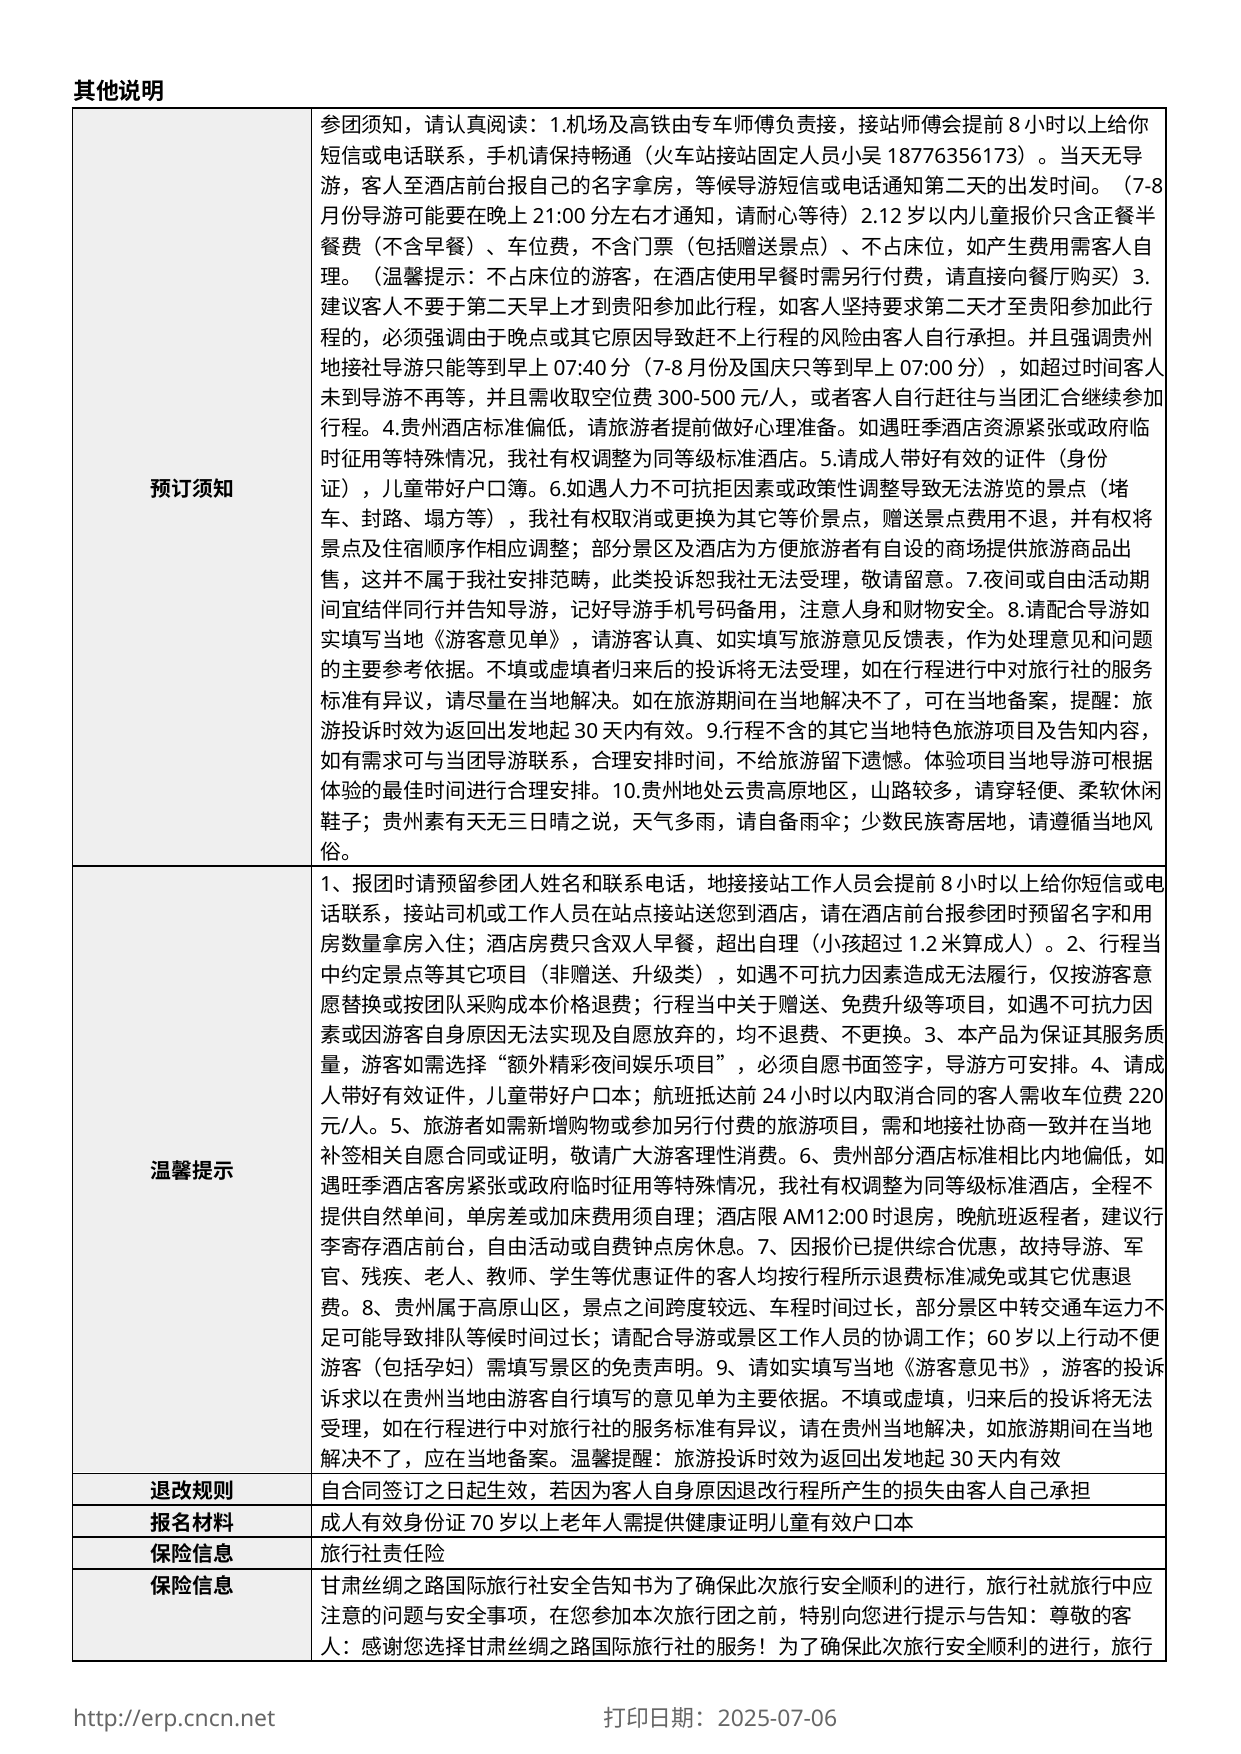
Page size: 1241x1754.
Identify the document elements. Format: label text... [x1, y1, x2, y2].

table_cell 退改规则 [73, 1474, 311, 1504]
table_cell 温馨提示 [73, 867, 311, 1472]
text 其他说明 [73, 73, 1167, 106]
table_cell 保险信息 [73, 1570, 311, 1660]
table_cell 成人有效身份证 [312, 1506, 1165, 1536]
table_cell 自合同签订之日起生效，若因为客人自身原因退改行程所产生的损失由客人自己承担 [312, 1474, 1165, 1504]
table_cell 甘肃丝绸之路国际旅行社安全告知书 [312, 1570, 1165, 1660]
table_cell 保险信息 [73, 1538, 311, 1568]
table_cell 1、报团时请预留参团人姓名和联系电话，地接接站工作人员会提前 8小时以上给你短信或电话联系，接站司机或工作人员在站点接站送您 [312, 867, 1165, 1472]
table_cell 旅行社责任险 [312, 1538, 1165, 1568]
table_cell 报名材料 [73, 1506, 311, 1536]
table_header 预订须知 [73, 109, 311, 865]
table_header 参团须知，请认真阅读： [312, 109, 1165, 865]
